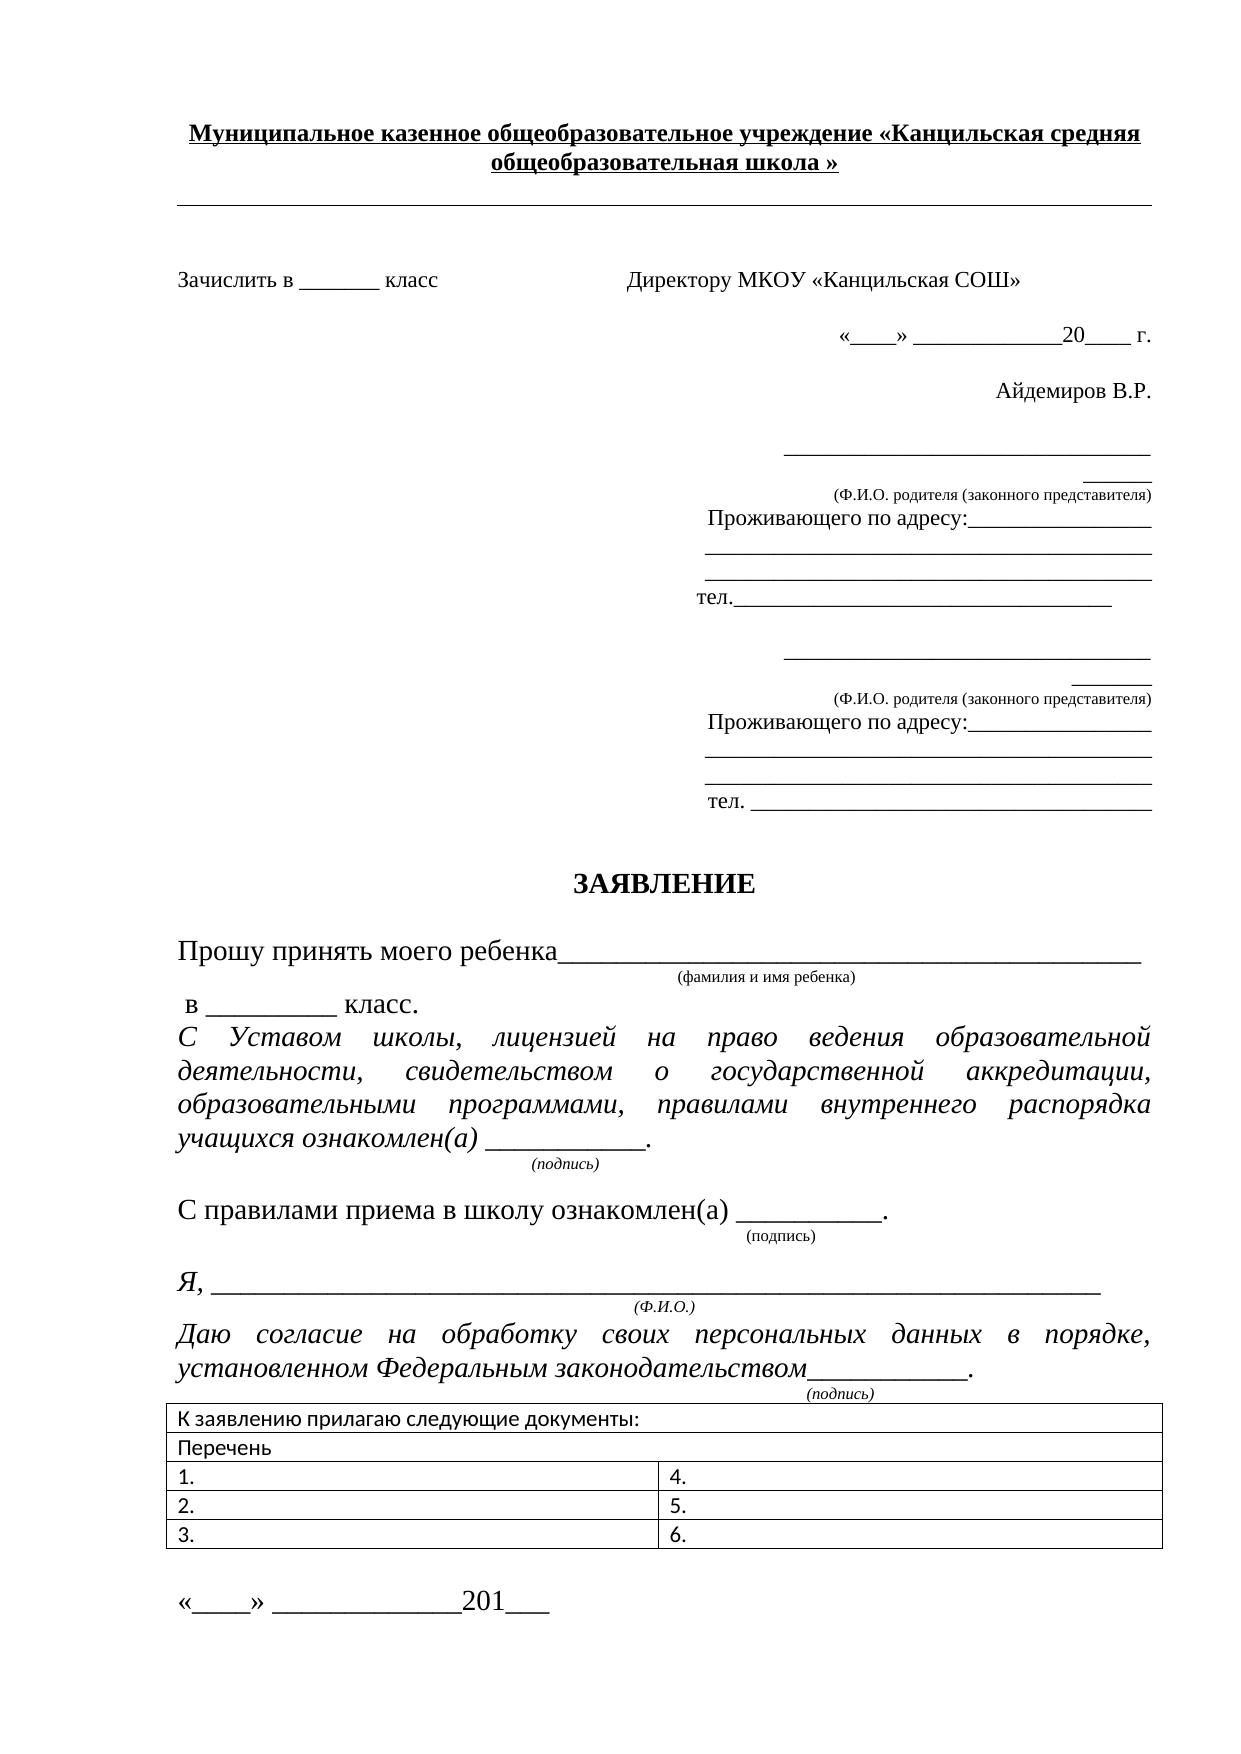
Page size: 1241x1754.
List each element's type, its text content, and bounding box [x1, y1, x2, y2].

text Муниципальное казенное общеобразовательное учреждение «Канцильская средняя общеобразовательная школа » [177, 118, 1152, 176]
text _______________________________________ [177, 557, 1152, 583]
text _______________________________________ [177, 734, 1152, 761]
text «____» _____________201___ [177, 1583, 1152, 1616]
text (подпись) [177, 1225, 1152, 1244]
table_cell 3. [167, 1520, 658, 1548]
text Зачислить в _______ класс Директору МКОУ «Канцильская СОШ» [177, 266, 1152, 292]
text «____» _____________20____ г. [177, 321, 1152, 348]
table_cell 6. [659, 1520, 1162, 1548]
text в _________ класс. [177, 986, 1152, 1019]
text Даю согласие на обработку своих персональных данных в порядке, установленном Федеральным законодательством___________. [177, 1316, 1152, 1383]
text Я, _____________________________________________________________ [177, 1264, 1152, 1297]
text (фамилия и имя ребенка) [177, 967, 1152, 986]
text _______________________________________ [177, 531, 1152, 557]
text (Ф.И.О. родителя (законного представителя) [177, 485, 1152, 504]
text (Ф.И.О. родителя (законного представителя) [177, 689, 1152, 708]
text Проживающего по адресу:________________ [177, 504, 1152, 531]
text тел._________________________________ [177, 583, 1152, 610]
text (подпись) [177, 1153, 1152, 1173]
table_cell 1. [167, 1462, 658, 1490]
text тел. ___________________________________ [177, 787, 1152, 813]
text Прошу принять моего ребенка________________________________________ [177, 933, 1152, 967]
text С Уставом школы, лицензией на право ведения образовательной деятельности, свидетельством о государственной аккредитации, образовательными программами, правилами внутреннего распорядка учащихся ознакомлен(а) ___________. [177, 1019, 1152, 1153]
table_header К заявлению прилагаю следующие документы: [167, 1404, 1162, 1432]
table_cell 2. [167, 1491, 658, 1519]
table_cell 4. [659, 1462, 1162, 1490]
text (подпись) [177, 1383, 1152, 1403]
text ______________________________________ [177, 432, 1152, 485]
table_cell 5. [659, 1491, 1162, 1519]
text _______________________________________ [177, 636, 1152, 689]
text ЗАЯВЛЕНИЕ [177, 866, 1152, 899]
text С правилами приема в школу ознакомлен(а) __________. [177, 1192, 1152, 1225]
table_cell Перечень [167, 1433, 1162, 1461]
text Проживающего по адресу:________________ [177, 708, 1152, 734]
text Айдемиров В.Р. [177, 377, 1152, 403]
text (Ф.И.О.) [177, 1297, 1152, 1316]
text _______________________________________ [177, 761, 1152, 787]
